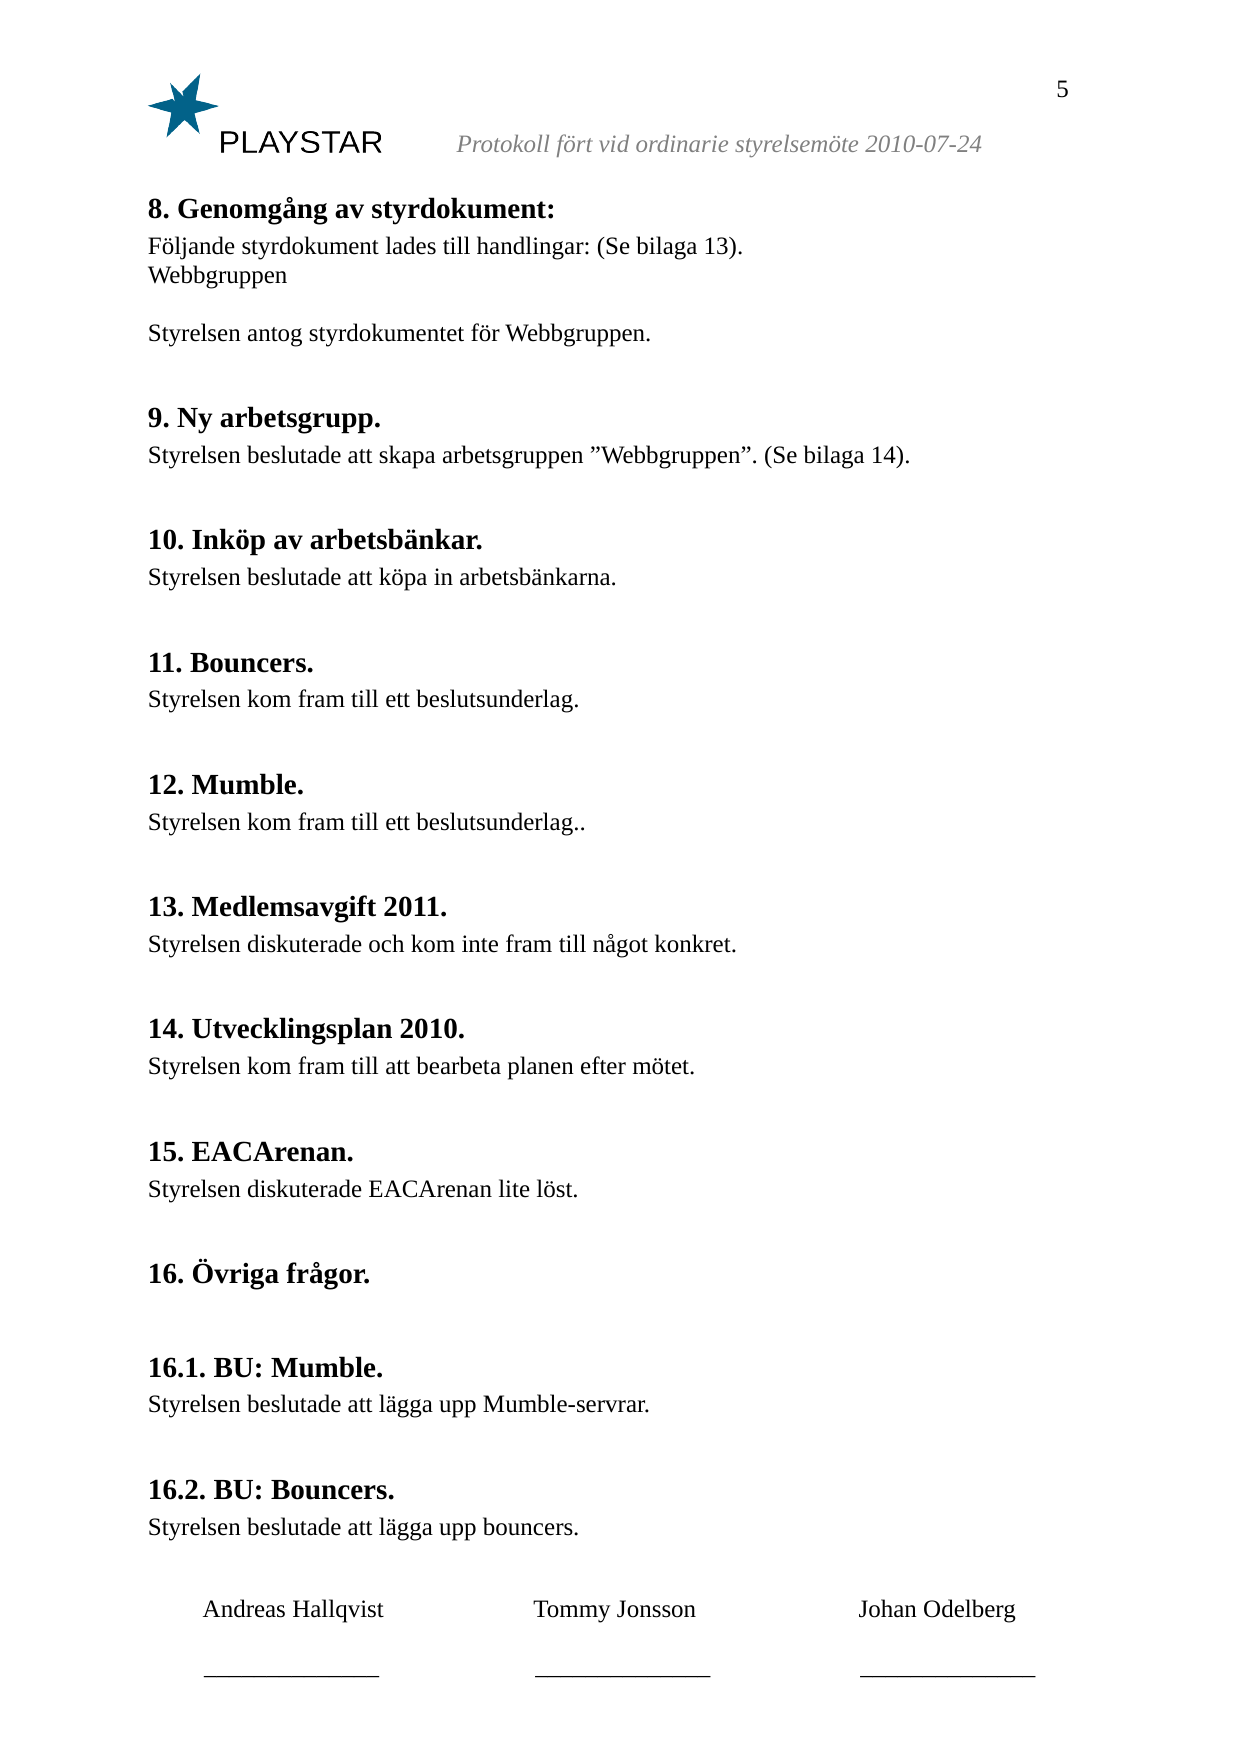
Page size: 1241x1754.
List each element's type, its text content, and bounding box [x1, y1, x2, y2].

text Styrelsen diskuterade EACArenan lite löst. [148, 1174, 1093, 1202]
text Styrelsen kom fram till att bearbeta planen efter mötet. [148, 1051, 1093, 1080]
text Styrelsen kom fram till ett beslutsunderlag. [148, 684, 1093, 713]
text Styrelsen antog styrdokumentet för Webbgruppen. [148, 318, 1093, 346]
text Styrelsen beslutade att lägga upp Mumble-servrar. [148, 1389, 1093, 1418]
text Följande styrdokument lades till handlingar: (Se bilaga 13). [148, 231, 1093, 260]
text Styrelsen kom fram till ett beslutsunderlag.. [148, 807, 1093, 836]
subtitle 16. Övriga frågor. [148, 1256, 1093, 1290]
picture [147, 73, 382, 153]
subtitle 10. Inköp av arbetsbänkar. [148, 522, 1093, 556]
subtitle 12. Mumble. [148, 767, 1093, 801]
subtitle 8. Genomgång av styrdokument: [148, 158, 1093, 225]
subtitle 16.1. BU: Mumble. [148, 1350, 1093, 1383]
text Webbgruppen [148, 260, 1093, 289]
text Styrelsen diskuterade och kom inte fram till något konkret. [148, 929, 1093, 958]
subtitle 16.2. BU: Bouncers. [148, 1472, 1093, 1506]
text Styrelsen beslutade att köpa in arbetsbänkarna. [148, 562, 1093, 591]
text Styrelsen beslutade att lägga upp bouncers. [148, 1512, 1093, 1541]
subtitle 13. Medlemsavgift 2011. [148, 889, 1093, 923]
subtitle 14. Utvecklingsplan 2010. [148, 1012, 1093, 1045]
subtitle 15. EACArenan. [148, 1134, 1093, 1167]
subtitle 9. Ny arbetsgrupp. [148, 400, 1093, 434]
subtitle 11. Bouncers. [148, 645, 1093, 678]
text Styrelsen beslutade att skapa arbetsgruppen ”Webbgruppen”. (Se bilaga 14). [148, 440, 1093, 469]
